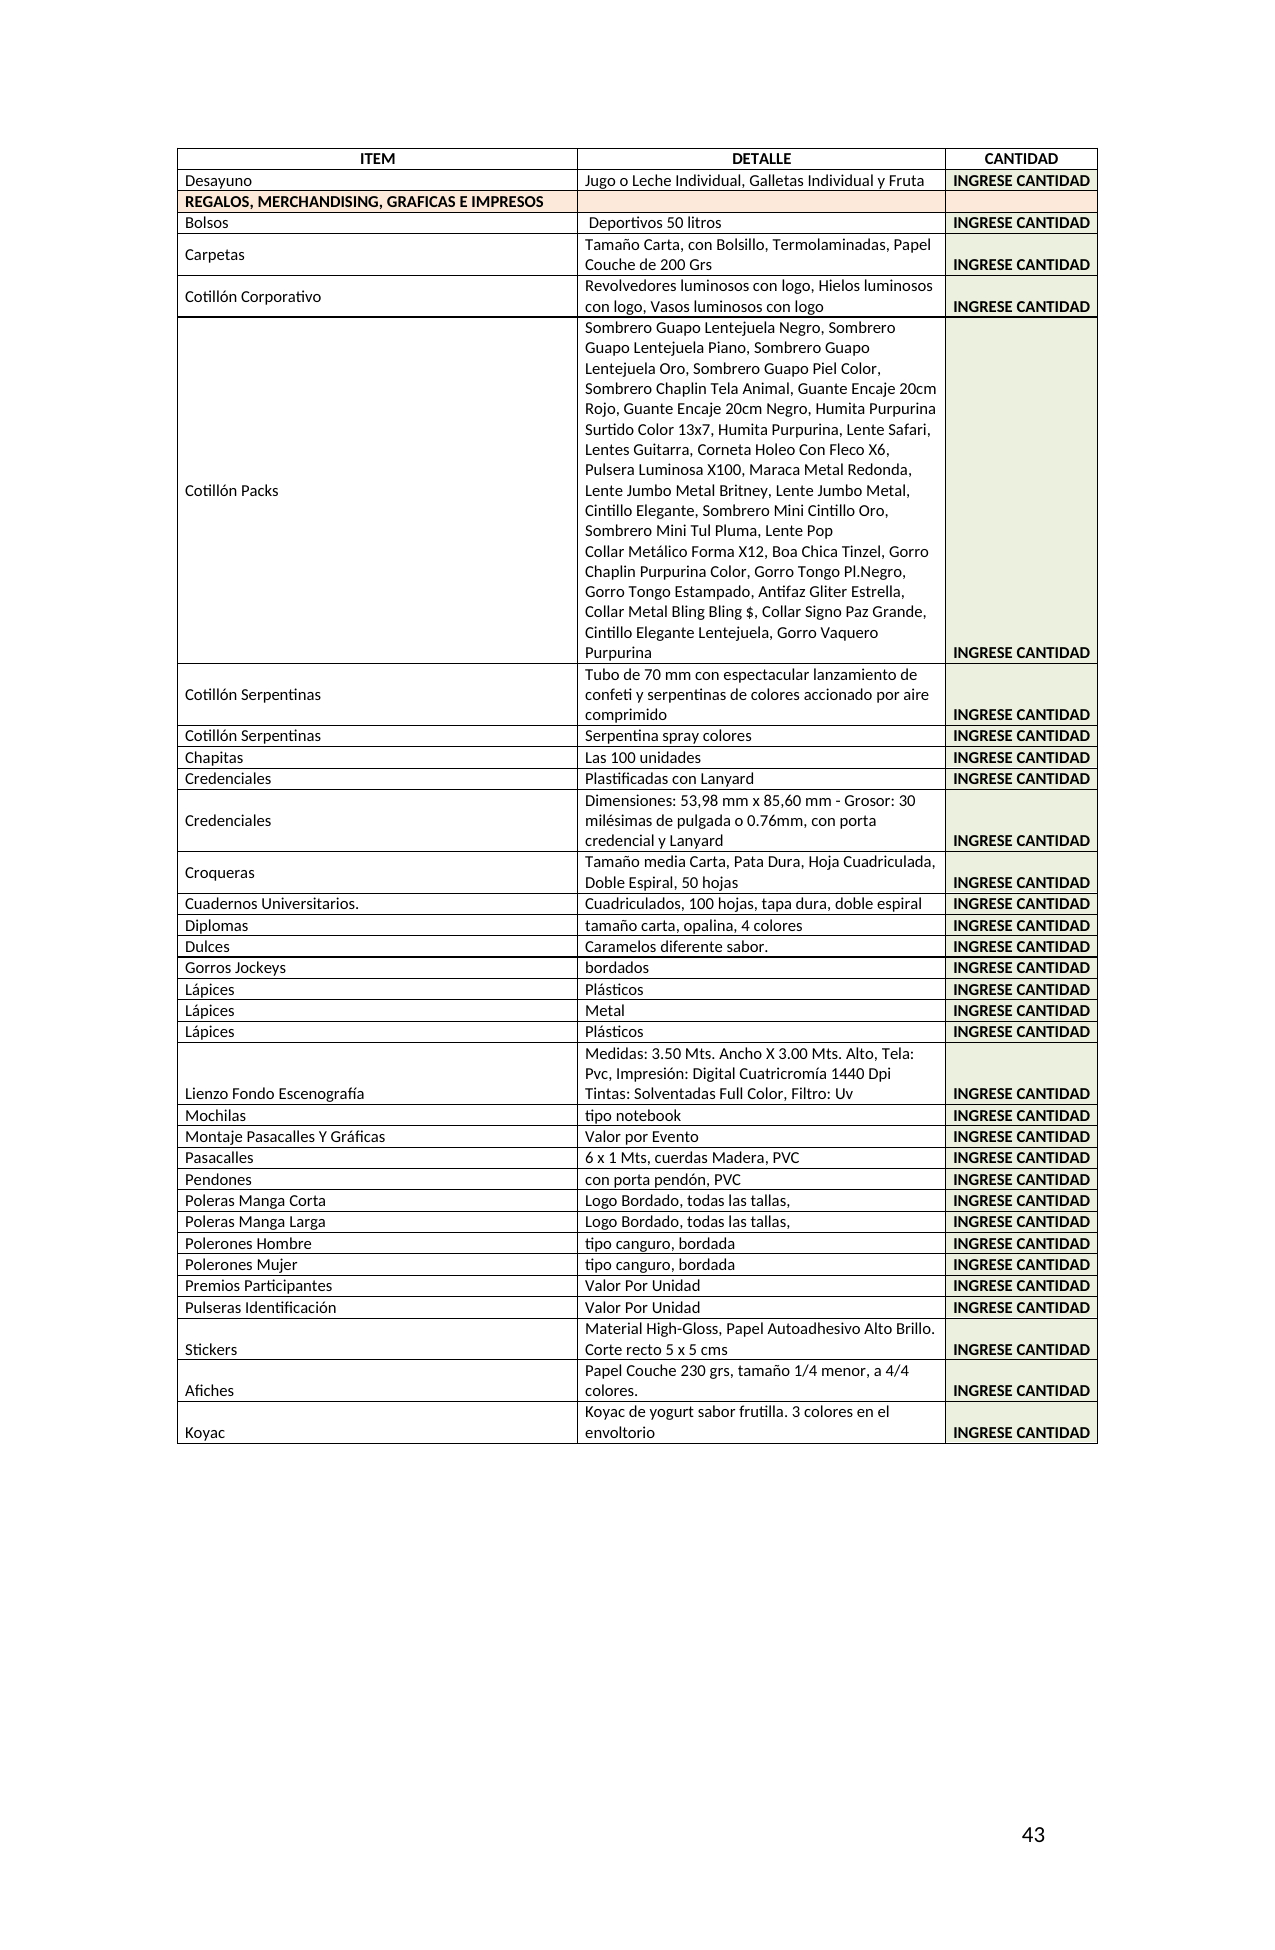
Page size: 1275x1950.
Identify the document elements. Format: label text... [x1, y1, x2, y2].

table_cell tipo canguro, bordada [578, 1233, 945, 1253]
table_cell Tamaño media Carta, Pata Dura, Hoja Cuadriculada, Doble Espiral, 50 hojas [578, 852, 945, 892]
table_cell [946, 191, 1097, 212]
table_cell Pasacalles [178, 1148, 577, 1168]
table_cell INGRESE CANTIDAD [946, 747, 1097, 767]
table_cell tamaño carta, opalina, 4 colores [578, 915, 945, 935]
table_cell bordados [578, 958, 945, 978]
table_cell Afiches [178, 1360, 577, 1401]
table_cell Material High-Gloss, Papel Autoadhesivo Alto Brillo. Corte recto 5 x 5 cms [578, 1319, 945, 1359]
table_cell INGRESE CANTIDAD [946, 276, 1097, 316]
table_cell INGRESE CANTIDAD [946, 1402, 1097, 1442]
table_cell Metal [578, 1000, 945, 1021]
table_cell INGRESE CANTIDAD [946, 170, 1097, 190]
table_cell Logo Bordado, todas las tallas, [578, 1212, 945, 1232]
table_cell Carpetas [178, 234, 577, 275]
table_cell Gorros Jockeys [178, 958, 577, 978]
table_cell Credenciales [178, 769, 577, 789]
table_cell Plastificadas con Lanyard [578, 769, 945, 789]
table_cell INGRESE CANTIDAD [946, 213, 1097, 233]
table_cell Revolvedores luminosos con logo, Hielos luminosos con logo, Vasos luminosos con logo [578, 276, 945, 316]
table_cell Cotillón Serpentinas [178, 664, 577, 725]
table_cell Sombrero Guapo Lentejuela Negro, Sombrero Guapo Lentejuela Piano, Sombrero Guapo Lentejuela Oro, Sombrero Guapo Piel Color, Sombrero Chaplin Tela Animal, Guante Encaje 20cm Rojo, Guante Encaje 20cm Negro, Humita Purpurina Surtido Color 13x7, Humita Purpurina, Lente Safari, Lentes Guitarra, Corneta Holeo Con Fleco X6, Pulsera Luminosa X100, Maraca Metal Redonda, Lente Jumbo Metal Britney, Lente Jumbo Metal, Cintillo Elegante, Sombrero Mini Cintillo Oro, Sombrero Mini Tul Pluma, Lente Pop Collar Metálico Forma X12, Boa Chica Tinzel, Gorro Chaplin Purpurina Color, Gorro Tongo Pl.Negro, Gorro Tongo Estampado, Antifaz Gliter Estrella, Collar Metal Bling Bling $, Collar Signo Paz Grande, Cintillo Elegante Lentejuela, Gorro Vaquero Purpurina [578, 318, 945, 663]
table_cell Koyac [178, 1402, 577, 1442]
table_cell Croqueras [178, 852, 577, 892]
table_cell Dulces [178, 936, 577, 956]
table_cell Lápices [178, 1022, 577, 1042]
table_cell 6 x 1 Mts, cuerdas Madera, PVC [578, 1148, 945, 1168]
table_cell Serpentina spray colores [578, 726, 945, 746]
table_cell Pulseras Identificación [178, 1297, 577, 1317]
table_cell Koyac de yogurt sabor frutilla. 3 colores en el envoltorio [578, 1402, 945, 1442]
table_cell Jugo o Leche Individual, Galletas Individual y Fruta [578, 170, 945, 190]
table_cell INGRESE CANTIDAD [946, 790, 1097, 851]
table_cell INGRESE CANTIDAD [946, 1212, 1097, 1232]
table_cell INGRESE CANTIDAD [946, 1126, 1097, 1147]
table_cell INGRESE CANTIDAD [946, 1297, 1097, 1317]
table_cell Papel Couche 230 grs, tamaño 1/4 menor, a 4/4 colores. [578, 1360, 945, 1401]
table_cell tipo notebook [578, 1105, 945, 1125]
table_cell Tamaño Carta, con Bolsillo, Termolaminadas, Papel Couche de 200 Grs [578, 234, 945, 275]
table_cell INGRESE CANTIDAD [946, 1190, 1097, 1211]
table_cell Dimensiones: 53,98 mm x 85,60 mm - Grosor: 30 milésimas de pulgada o 0.76mm, con porta credencial y Lanyard [578, 790, 945, 851]
table_cell Diplomas [178, 915, 577, 935]
table_cell tipo canguro, bordada [578, 1254, 945, 1275]
table_cell Lápices [178, 979, 577, 999]
table_cell INGRESE CANTIDAD [946, 1022, 1097, 1042]
table_cell con porta pendón, PVC [578, 1169, 945, 1189]
table_cell INGRESE CANTIDAD [946, 234, 1097, 275]
table_cell Stickers [178, 1319, 577, 1359]
table_header ITEM [178, 149, 577, 169]
table_cell Medidas: 3.50 Mts. Ancho X 3.00 Mts. Alto, Tela: Pvc, Impresión: Digital Cuatricromía 1440 Dpi Tintas: Solventadas Full Color, Filtro: Uv [578, 1043, 945, 1104]
table_cell Poleras Manga Larga [178, 1212, 577, 1232]
table_cell [578, 191, 945, 212]
table_cell Desayuno [178, 170, 577, 190]
table_cell INGRESE CANTIDAD [946, 936, 1097, 956]
table_cell INGRESE CANTIDAD [946, 1319, 1097, 1359]
table_cell INGRESE CANTIDAD [946, 318, 1097, 663]
table_cell Lienzo Fondo Escenografía [178, 1043, 577, 1104]
table_cell Bolsos [178, 213, 577, 233]
table_cell Chapitas [178, 747, 577, 767]
table_cell INGRESE CANTIDAD [946, 915, 1097, 935]
table_cell Plásticos [578, 979, 945, 999]
table_cell Cotillón Serpentinas [178, 726, 577, 746]
table_cell Polerones Mujer [178, 1254, 577, 1275]
table_cell INGRESE CANTIDAD [946, 1254, 1097, 1275]
table_cell INGRESE CANTIDAD [946, 1148, 1097, 1168]
table_cell Deportivos 50 litros [578, 213, 945, 233]
table_header DETALLE [578, 149, 945, 169]
table_cell Cuadernos Universitarios. [178, 894, 577, 914]
table_cell INGRESE CANTIDAD [946, 1105, 1097, 1125]
table_cell INGRESE CANTIDAD [946, 1233, 1097, 1253]
table_cell INGRESE CANTIDAD [946, 726, 1097, 746]
table_cell Polerones Hombre [178, 1233, 577, 1253]
table_cell Cotillón Corporativo [178, 276, 577, 316]
table_cell Plásticos [578, 1022, 945, 1042]
table_cell Valor por Evento [578, 1126, 945, 1147]
table_cell Cotillón Packs [178, 318, 577, 663]
table_cell INGRESE CANTIDAD [946, 769, 1097, 789]
table_cell Las 100 unidades [578, 747, 945, 767]
table_cell Mochilas [178, 1105, 577, 1125]
table_cell INGRESE CANTIDAD [946, 894, 1097, 914]
table_cell INGRESE CANTIDAD [946, 1000, 1097, 1021]
table_cell Cuadriculados, 100 hojas, tapa dura, doble espiral [578, 894, 945, 914]
table_cell Pendones [178, 1169, 577, 1189]
table_header CANTIDAD [946, 149, 1097, 169]
table_cell REGALOS, MERCHANDISING, GRAFICAS E IMPRESOS [178, 191, 577, 212]
table_cell INGRESE CANTIDAD [946, 979, 1097, 999]
table_cell Valor Por Unidad [578, 1297, 945, 1317]
table_cell Premios Participantes [178, 1276, 577, 1296]
table_cell Poleras Manga Corta [178, 1190, 577, 1211]
table_cell INGRESE CANTIDAD [946, 1169, 1097, 1189]
table_cell INGRESE CANTIDAD [946, 664, 1097, 725]
table_cell Valor Por Unidad [578, 1276, 945, 1296]
table_cell INGRESE CANTIDAD [946, 1360, 1097, 1401]
table_cell Caramelos diferente sabor. [578, 936, 945, 956]
table_cell Tubo de 70 mm con espectacular lanzamiento de confeti y serpentinas de colores accionado por aire comprimido [578, 664, 945, 725]
table_cell Credenciales [178, 790, 577, 851]
table_cell Logo Bordado, todas las tallas, [578, 1190, 945, 1211]
table_cell Montaje Pasacalles Y Gráficas [178, 1126, 577, 1147]
table_cell Lápices [178, 1000, 577, 1021]
table_cell INGRESE CANTIDAD [946, 1276, 1097, 1296]
table_cell INGRESE CANTIDAD [946, 958, 1097, 978]
table_cell INGRESE CANTIDAD [946, 852, 1097, 892]
table_cell INGRESE CANTIDAD [946, 1043, 1097, 1104]
